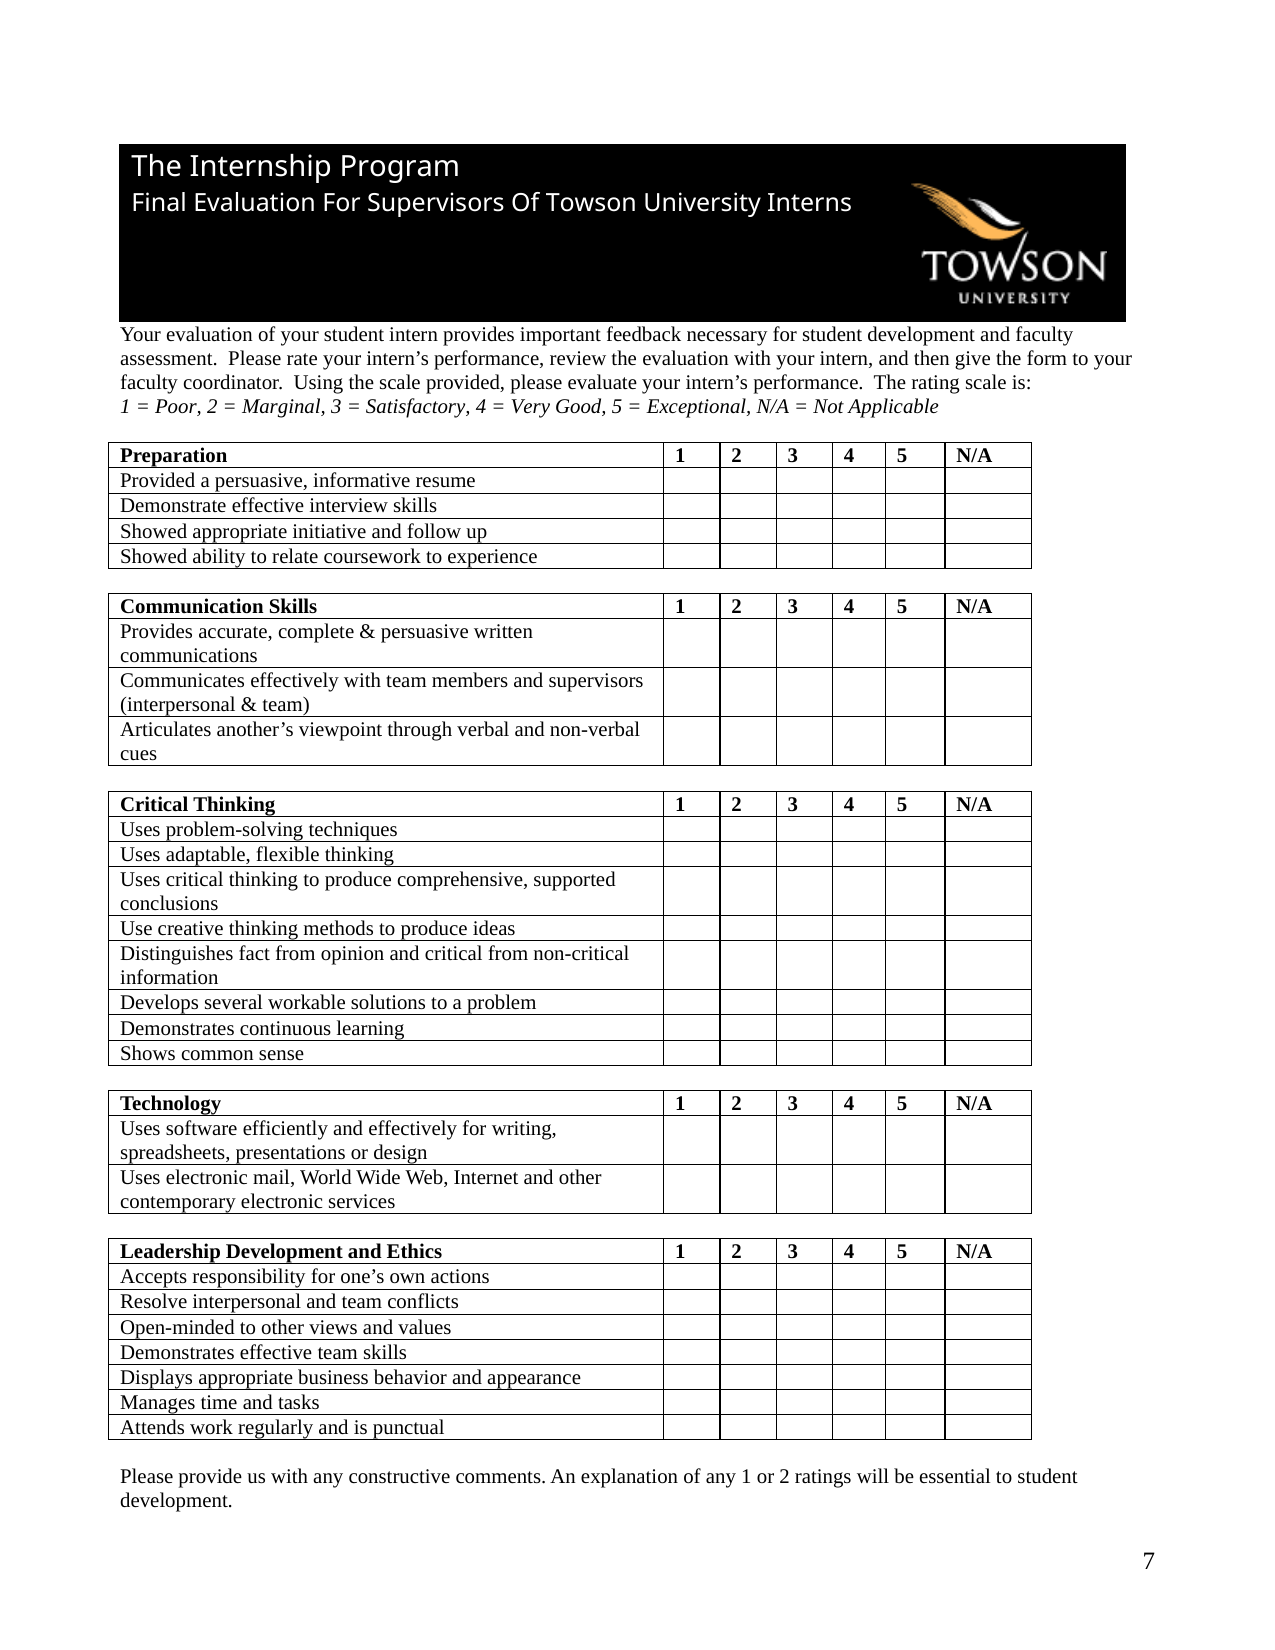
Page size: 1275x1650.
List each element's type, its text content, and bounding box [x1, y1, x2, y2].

table_cell [777, 668, 832, 716]
table_cell [833, 717, 885, 765]
table_cell [833, 519, 885, 543]
table_cell [721, 1165, 776, 1213]
table_cell [777, 941, 832, 989]
table_cell [833, 1365, 885, 1389]
table_cell [777, 1041, 832, 1064]
table_header N/A [946, 594, 1031, 618]
table_cell [664, 941, 719, 989]
table_header N/A [946, 792, 1031, 816]
table_cell Manages time and tasks [109, 1390, 663, 1414]
table_cell [664, 1365, 719, 1389]
table_cell [777, 544, 832, 568]
table_cell [946, 842, 1031, 866]
table_header Communication Skills [109, 594, 663, 618]
table_header Leadership Development and Ethics [109, 1239, 663, 1263]
table_cell Provides accurate, complete & persuasive written communications [109, 619, 663, 667]
table_cell [946, 1390, 1031, 1414]
table_cell [946, 519, 1031, 543]
table_cell [777, 494, 832, 517]
table_cell [946, 1415, 1031, 1439]
table_cell [664, 916, 719, 940]
table_cell [664, 1264, 719, 1288]
table_cell [886, 867, 944, 915]
table_header 2 [721, 792, 776, 816]
table_cell [721, 867, 776, 915]
table_header 4 [833, 443, 885, 467]
table_cell [886, 1290, 944, 1313]
table_cell [833, 668, 885, 716]
table_cell [664, 867, 719, 915]
table_cell [833, 916, 885, 940]
table_header 3 [777, 443, 832, 467]
table_header 1 [664, 1091, 719, 1115]
table_cell [721, 668, 776, 716]
table_cell [777, 1365, 832, 1389]
table_cell [777, 1390, 832, 1414]
table_cell [833, 1415, 885, 1439]
table_cell [777, 468, 832, 492]
table_cell [664, 619, 719, 667]
table_cell [886, 494, 944, 517]
table_cell [721, 1340, 776, 1364]
table_cell [946, 1365, 1031, 1389]
table_cell Uses software efficiently and effectively for writing, spreadsheets, presentations or design [109, 1116, 663, 1164]
table_cell [777, 1264, 832, 1288]
table_cell Displays appropriate business behavior and appearance [109, 1365, 663, 1389]
table_cell [946, 494, 1031, 517]
table_cell [946, 1340, 1031, 1364]
table_cell [777, 867, 832, 915]
table_cell Articulates another’s viewpoint through verbal and non-verbal cues [109, 717, 663, 765]
table_header 1 [664, 443, 719, 467]
table_cell [777, 1165, 832, 1213]
table_cell Demonstrates effective team skills [109, 1340, 663, 1364]
table_cell [664, 1315, 719, 1339]
table_cell [721, 817, 776, 841]
table_header 2 [721, 594, 776, 618]
table_header N/A [946, 1091, 1031, 1115]
table_cell [833, 842, 885, 866]
table_cell [721, 468, 776, 492]
table_cell Attends work regularly and is punctual [109, 1415, 663, 1439]
table_cell [946, 1290, 1031, 1313]
table_cell [721, 717, 776, 765]
table_cell [777, 916, 832, 940]
table_cell [886, 668, 944, 716]
table_cell [721, 842, 776, 866]
table_cell [664, 668, 719, 716]
table_cell [833, 1041, 885, 1064]
table_cell [833, 494, 885, 517]
table_header 3 [777, 594, 832, 618]
table_cell [886, 916, 944, 940]
table_cell Distinguishes fact from opinion and critical from non-critical information [109, 941, 663, 989]
table_cell [946, 1315, 1031, 1339]
table_cell [946, 990, 1031, 1014]
table_cell [777, 1415, 832, 1439]
table_cell [721, 1015, 776, 1039]
table_cell [886, 619, 944, 667]
table_header 1 [664, 1239, 719, 1263]
table_header 1 [664, 594, 719, 618]
table_cell [721, 1315, 776, 1339]
table_cell [721, 916, 776, 940]
table_cell [946, 544, 1031, 568]
table_cell [777, 1015, 832, 1039]
table_cell [946, 1116, 1031, 1164]
table_cell [886, 990, 944, 1014]
table_cell [886, 1365, 944, 1389]
table_cell Uses electronic mail, World Wide Web, Internet and other contemporary electronic services [109, 1165, 663, 1213]
table_cell [777, 717, 832, 765]
table_cell [721, 1415, 776, 1439]
table_cell [777, 1340, 832, 1364]
table_cell [833, 1116, 885, 1164]
table_cell [664, 494, 719, 517]
table_cell [946, 468, 1031, 492]
table_cell [886, 842, 944, 866]
table_cell [721, 1390, 776, 1414]
table_cell [946, 1015, 1031, 1039]
table_cell Use creative thinking methods to produce ideas [109, 916, 663, 940]
table_cell [664, 1116, 719, 1164]
table_cell [777, 842, 832, 866]
table_cell [886, 1116, 944, 1164]
table_cell [946, 941, 1031, 989]
table_cell [721, 1365, 776, 1389]
table_header N/A [946, 443, 1031, 467]
table_cell Resolve interpersonal and team conflicts [109, 1290, 663, 1313]
table_header [901, 145, 1124, 321]
table_cell [886, 941, 944, 989]
table_cell [946, 867, 1031, 915]
table_cell Accepts responsibility for one’s own actions [109, 1264, 663, 1288]
table_cell [664, 1390, 719, 1414]
table_cell [664, 817, 719, 841]
table_cell [886, 1165, 944, 1213]
table_header Technology [109, 1091, 663, 1115]
table_cell [886, 1264, 944, 1288]
table_cell [833, 619, 885, 667]
table_cell [833, 1015, 885, 1039]
table_cell [721, 990, 776, 1014]
table_cell [664, 544, 719, 568]
table_header 3 [777, 1239, 832, 1263]
table_cell [664, 1340, 719, 1364]
text Your evaluation of your student intern provides important feedback necessary for student development and faculty assessment. Please rate your intern’s performance, review the evaluation with your intern, and then give the form to your faculty coordinator. Using the scale provided, please evaluate your intern’s performance. The rating scale is: [120, 322, 1155, 394]
table_cell [664, 990, 719, 1014]
table_cell [721, 519, 776, 543]
table_header 3 [777, 1091, 832, 1115]
table_cell [833, 1264, 885, 1288]
table_cell [777, 990, 832, 1014]
table_cell [886, 1415, 944, 1439]
table_cell [664, 1415, 719, 1439]
table_cell [721, 494, 776, 517]
table_cell [886, 1015, 944, 1039]
table_cell [777, 519, 832, 543]
table_cell [833, 544, 885, 568]
table_cell [664, 1165, 719, 1213]
table_cell [886, 1390, 944, 1414]
table_cell Communicates effectively with team members and supervisors (interpersonal & team) [109, 668, 663, 716]
table_cell Demonstrates continuous learning [109, 1015, 663, 1039]
table_cell [833, 1165, 885, 1213]
table_cell [833, 941, 885, 989]
table_cell [946, 1264, 1031, 1288]
table_header The Internship Program Final Evaluation For Supervisors Of Towson University Interns [121, 145, 899, 321]
table_header 5 [886, 1091, 944, 1115]
table_cell [777, 817, 832, 841]
table_cell [946, 619, 1031, 667]
table_cell [886, 817, 944, 841]
table_cell [886, 1315, 944, 1339]
table_cell [946, 717, 1031, 765]
table_cell Shows common sense [109, 1041, 663, 1064]
table_cell [833, 1315, 885, 1339]
table_cell [886, 468, 944, 492]
table_cell [777, 619, 832, 667]
picture [911, 179, 1107, 321]
table_cell [664, 468, 719, 492]
table_cell Uses problem-solving techniques [109, 817, 663, 841]
table_cell [721, 1116, 776, 1164]
table_cell [886, 1340, 944, 1364]
table_cell [946, 817, 1031, 841]
table_header 4 [833, 792, 885, 816]
table_cell [721, 619, 776, 667]
table_header 4 [833, 594, 885, 618]
table_cell [946, 1165, 1031, 1213]
table_cell [946, 916, 1031, 940]
table_header N/A [946, 1239, 1031, 1263]
text 1 = Poor, 2 = Marginal, 3 = Satisfactory, 4 = Very Good, 5 = Exceptional, N/A = Not Applicable [120, 394, 1155, 418]
table_cell [664, 519, 719, 543]
table_header Critical Thinking [109, 792, 663, 816]
table_cell [886, 1041, 944, 1064]
table_cell [833, 468, 885, 492]
table_cell Demonstrate effective interview skills [109, 494, 663, 517]
table_cell [664, 1041, 719, 1064]
table_header 5 [886, 443, 944, 467]
table_cell [833, 990, 885, 1014]
table_cell [721, 941, 776, 989]
table_header 5 [886, 1239, 944, 1263]
table_header 5 [886, 792, 944, 816]
table_cell [833, 867, 885, 915]
table_header 2 [721, 1239, 776, 1263]
table_header 1 [664, 792, 719, 816]
table_cell Showed appropriate initiative and follow up [109, 519, 663, 543]
table_cell [886, 544, 944, 568]
table_cell [664, 1290, 719, 1313]
table_cell [664, 1015, 719, 1039]
table_header 4 [833, 1239, 885, 1263]
table_cell [777, 1290, 832, 1313]
table_cell [777, 1315, 832, 1339]
table_cell [664, 842, 719, 866]
table_cell [721, 1290, 776, 1313]
table_cell [664, 717, 719, 765]
table_cell [777, 1116, 832, 1164]
table_cell [946, 1041, 1031, 1064]
table_cell [721, 1264, 776, 1288]
table_cell Open-minded to other views and values [109, 1315, 663, 1339]
table_cell [721, 1041, 776, 1064]
table_header 4 [833, 1091, 885, 1115]
table_cell Uses critical thinking to produce comprehensive, supported conclusions [109, 867, 663, 915]
table_cell [886, 519, 944, 543]
table_cell [946, 668, 1031, 716]
table_cell [721, 544, 776, 568]
table_cell Provided a persuasive, informative resume [109, 468, 663, 492]
table_header Preparation [109, 443, 663, 467]
table_cell [833, 1290, 885, 1313]
table_cell Develops several workable solutions to a problem [109, 990, 663, 1014]
table_cell [886, 717, 944, 765]
table_cell [833, 1340, 885, 1364]
table_header 5 [886, 594, 944, 618]
table_cell [833, 1390, 885, 1414]
table_header 2 [721, 1091, 776, 1115]
table_header 2 [721, 443, 776, 467]
table_cell [833, 817, 885, 841]
text Please provide us with any constructive comments. An explanation of any 1 or 2 ratings will be essential to student development. [120, 1464, 1155, 1512]
table_cell Uses adaptable, flexible thinking [109, 842, 663, 866]
table_header 3 [777, 792, 832, 816]
table_cell Showed ability to relate coursework to experience [109, 544, 663, 568]
